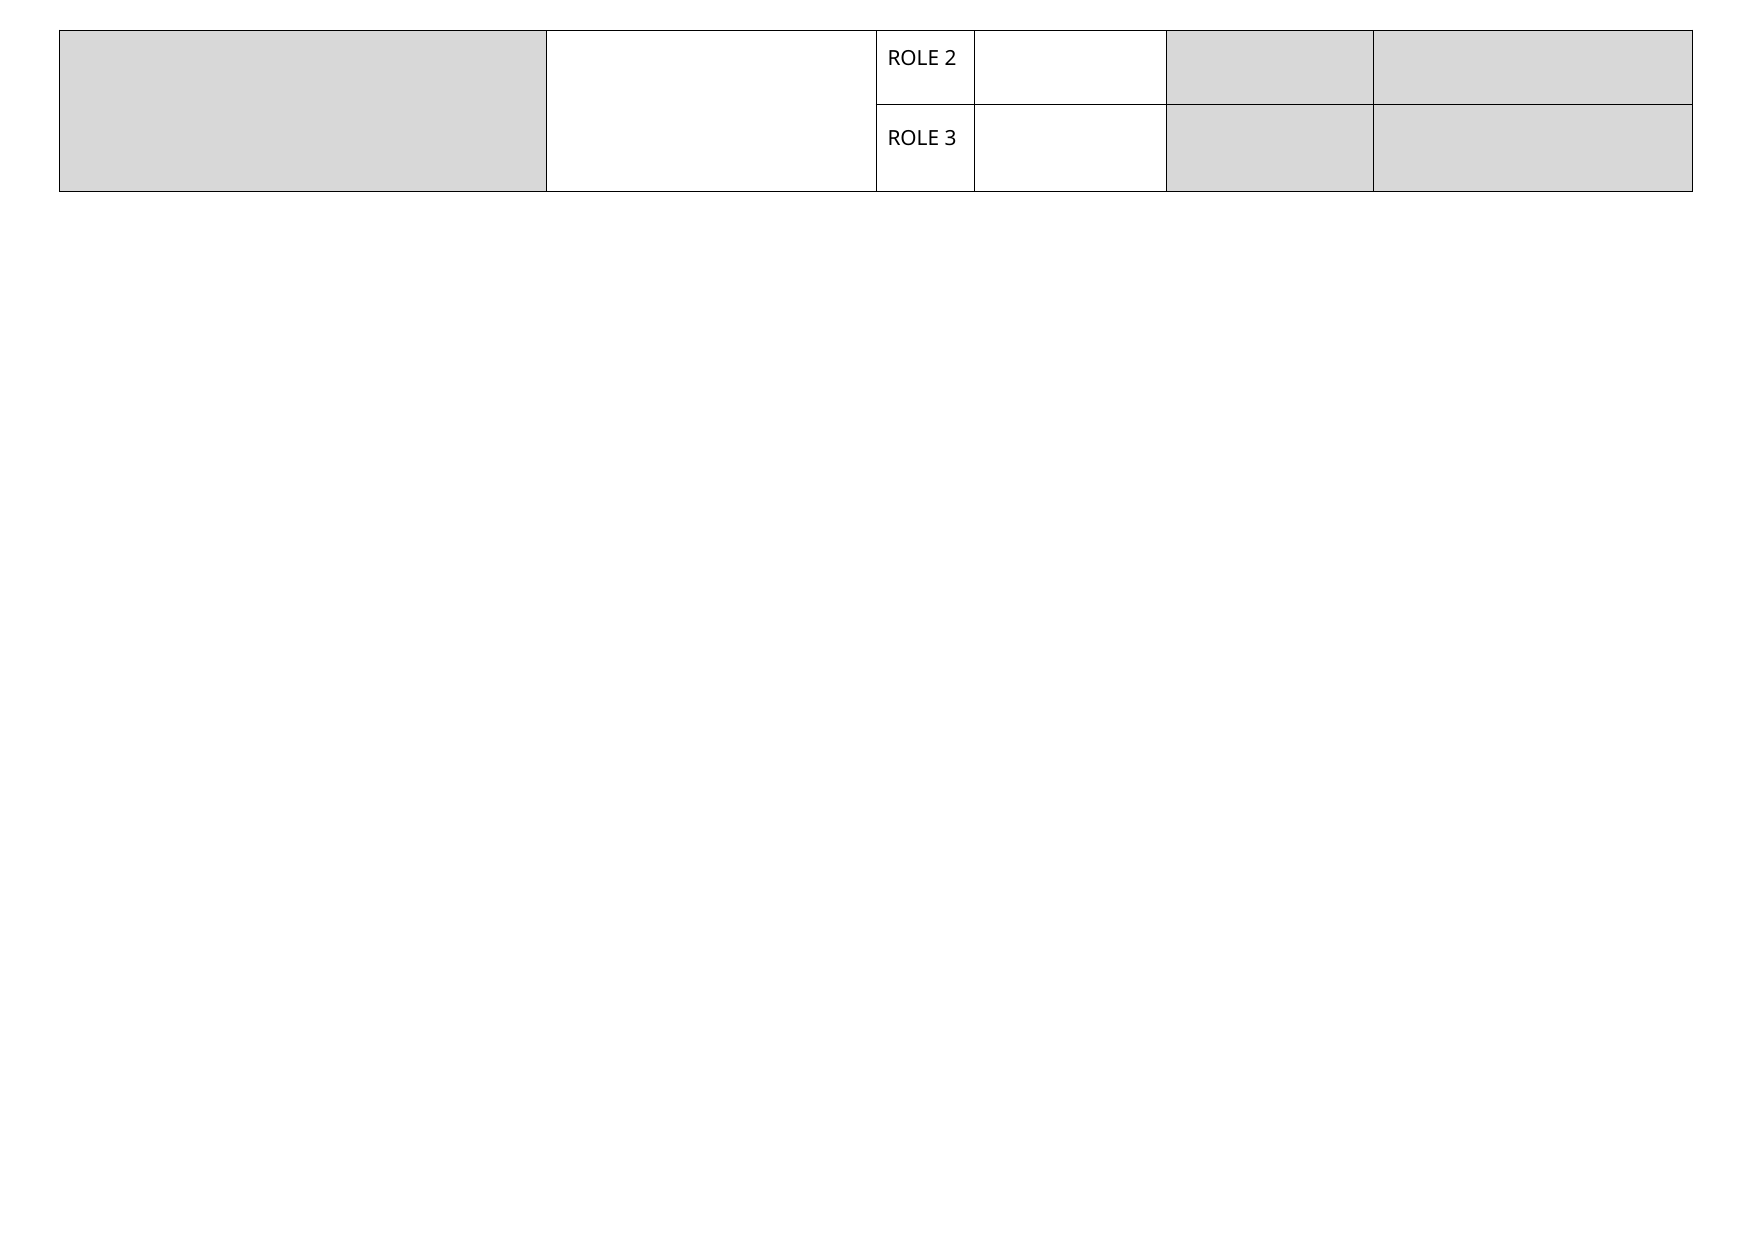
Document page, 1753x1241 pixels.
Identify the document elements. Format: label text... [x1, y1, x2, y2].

table_cell [1374, 105, 1692, 191]
table_cell [547, 31, 876, 191]
table_cell [1167, 31, 1373, 104]
table_cell ROLE 2 [877, 31, 974, 104]
table_cell [1374, 31, 1692, 104]
table_cell [975, 105, 1166, 191]
table_cell [60, 31, 546, 191]
table_cell [975, 31, 1166, 104]
table_cell [1167, 105, 1373, 191]
table_cell ROLE 3 [877, 105, 974, 191]
